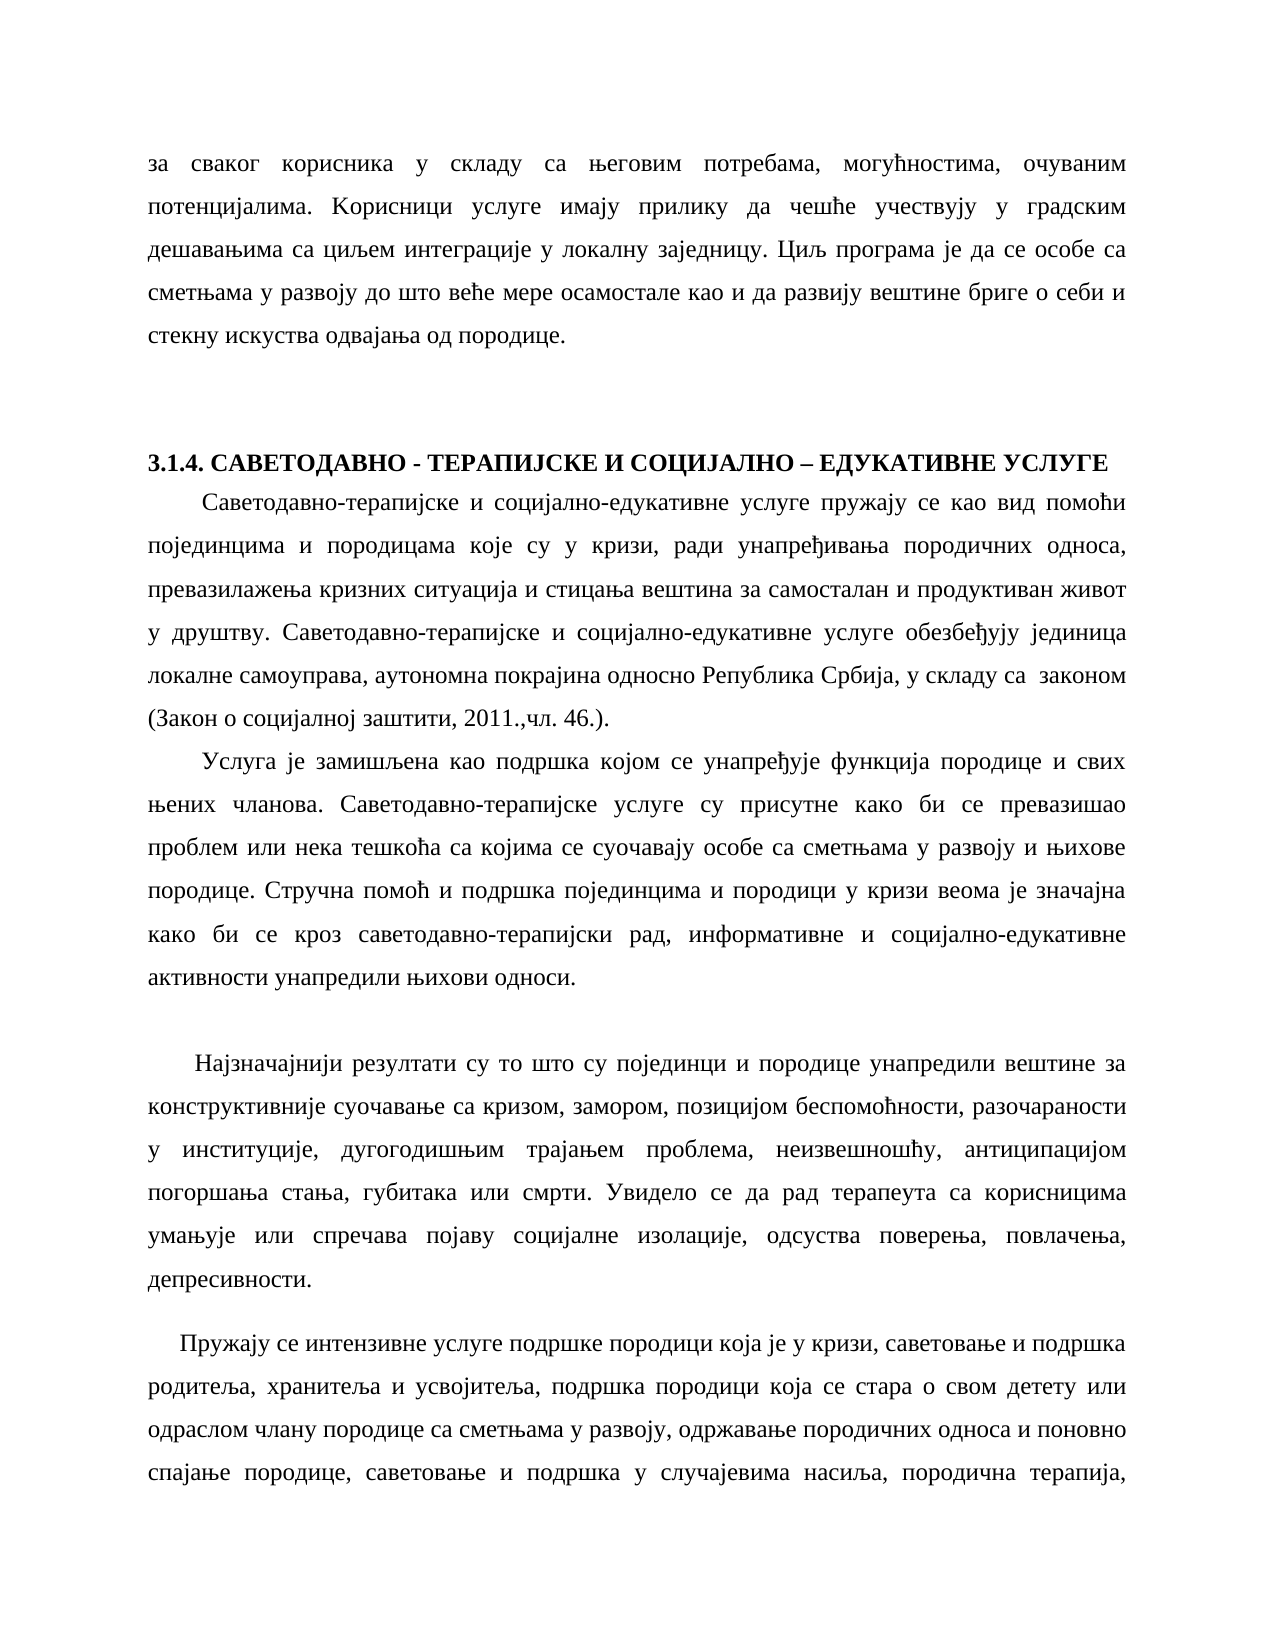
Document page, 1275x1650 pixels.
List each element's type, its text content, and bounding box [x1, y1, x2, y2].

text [148, 148, 1127, 349]
text Саветодавно-терапијске и социјално-едукативне услуге пружају се као вид помоћи појединцима и породицама које су у кризи, ради унапређивања породичних односа, превазилажења кризних ситуација и стицања вештина за самосталан и продуктиван живот у друштву. Саветодавно-терапијске и социјално-едукативне услуге обезбеђују јединица локалне самоуправа, аутономна покрајина односно Република Србија, у складу са законом (Закон о социјалној заштити, 2011.,чл. 46.). [148, 487, 1127, 732]
text Најзначајнији резултати су то што су појединци и породице унапредили вештине за конструктивније суочавање са кризом, замором, позицијом беспомоћности, разочараности у институције, дугогодишњим трајањем проблема, неизвешношћу, антиципацијом погоршања стања, губитака или смрти. Увидело се да рад терапеута са корисницима умањује или спречава појаву социјалне изолације, одсуства поверења, повлачења, депресивности. [148, 1048, 1127, 1292]
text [148, 1328, 1127, 1486]
text Услуга је замишљена као подршка којом се унапређује функција породице и свих њених чланова. Саветодавно-терапијске услуге су присутне како би се превазишао проблем или нека тешкоћа са којима се суочавају особе са сметњама у развоју и њихове породице. Стручна помоћ и подршка појединцима и породици у кризи веома је значајна како би се кроз саветодавно-терапијски рад, информативне и социјално-едукативне активности унапредили њихови односи. [148, 746, 1127, 991]
subtitle 3.1.4. САВЕТОДАВНО - ТЕРАПИЈСКЕ И СОЦИЈАЛНО – ЕДУКАТИВНЕ УСЛУГЕ [148, 448, 1127, 477]
